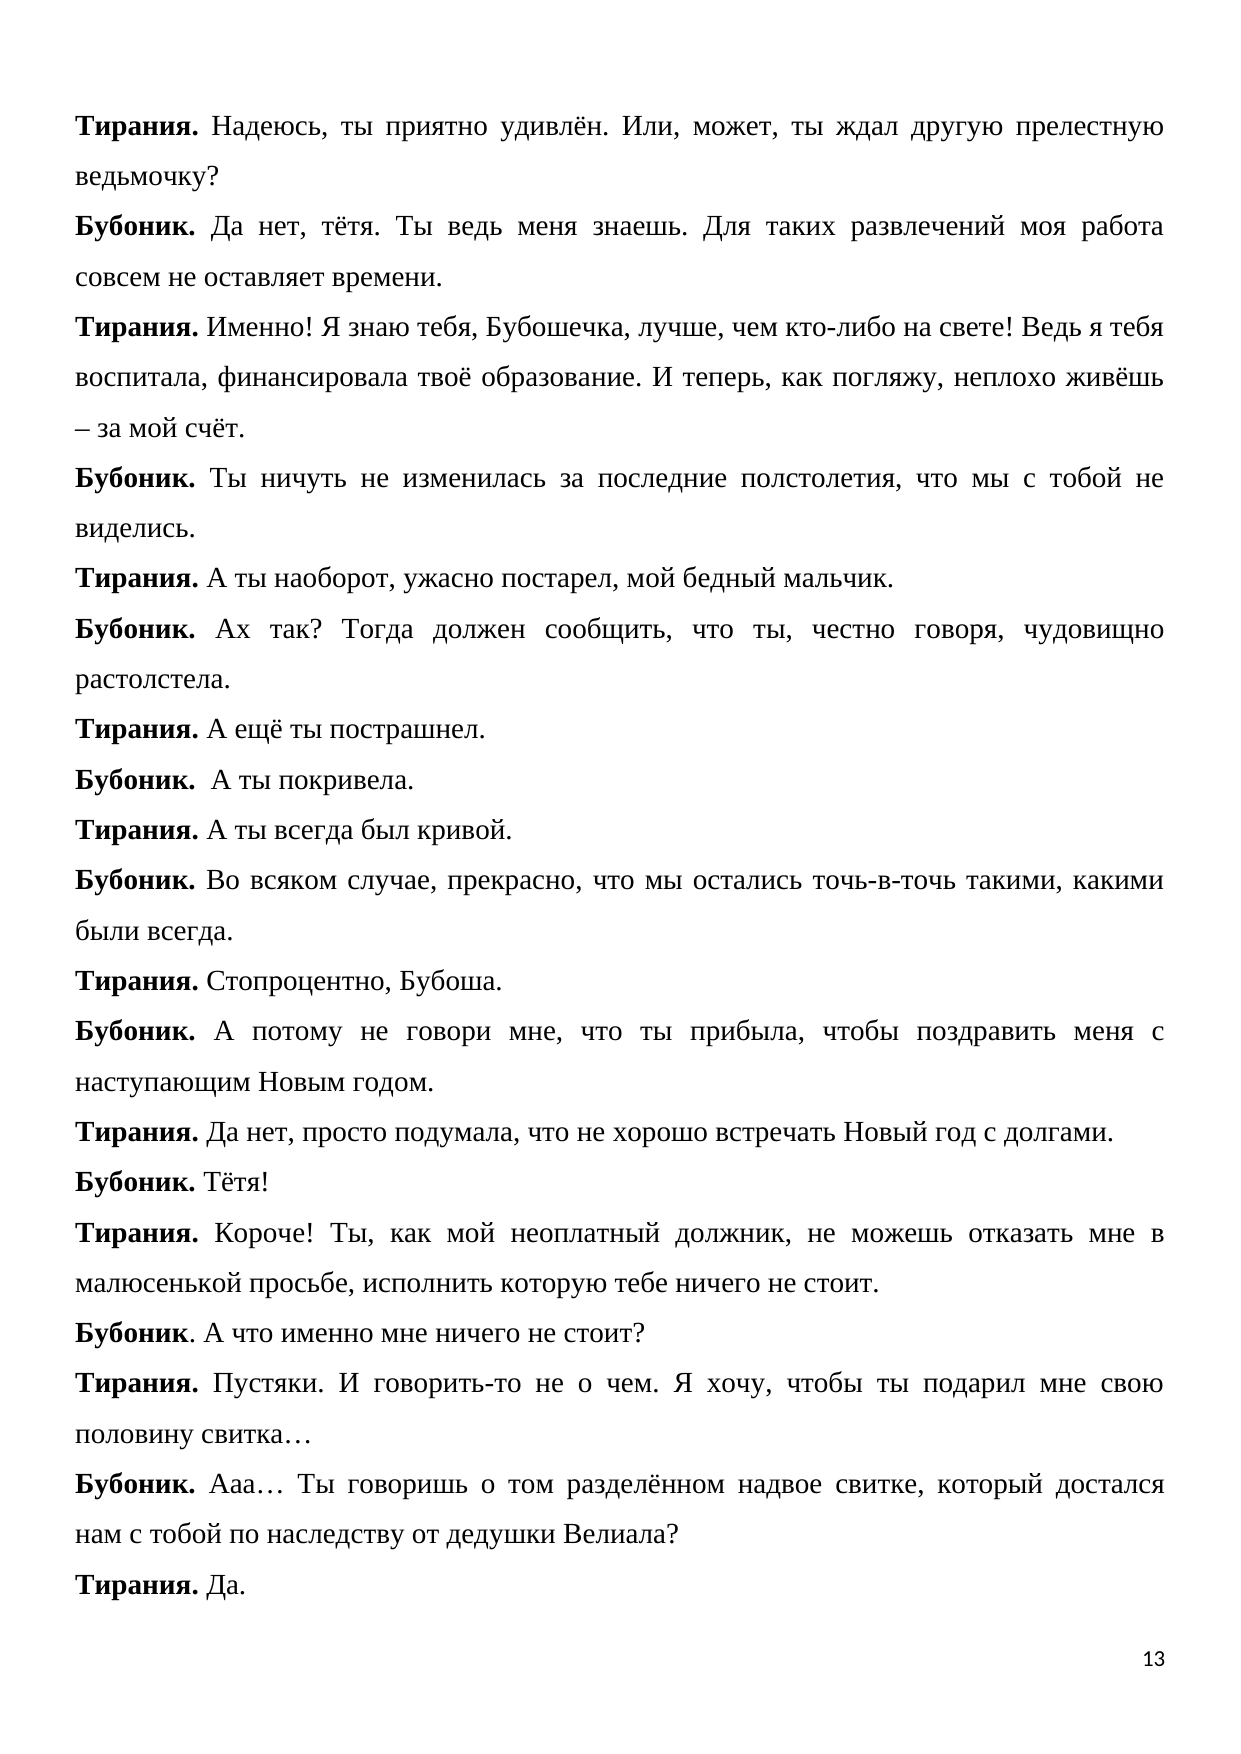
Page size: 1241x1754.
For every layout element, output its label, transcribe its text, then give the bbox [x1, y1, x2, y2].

text Тирания. Стопроцентно, Бубоша. [75, 963, 1165, 997]
text Бубоник. А что именно мне ничего не стоит? [75, 1315, 1165, 1349]
text Тирания. А ещё ты пострашнел. [75, 712, 1165, 745]
text Тирания. Надеюсь, ты приятно удивлён. Или, может, ты ждал другую прелестную ведьмочку? [75, 108, 1165, 192]
text Тирания. Пустяки. И говорить-то не о чем. Я хочу, чтобы ты подарил мне свою половину свитка… [75, 1366, 1165, 1449]
text Бубоник. А ты покривела. [75, 762, 1165, 795]
text Бубоник. Ты ничуть не изменилась за последние полстолетия, что мы с тобой не виделись. [75, 460, 1165, 544]
text Бубоник. Ааа… Ты говоришь о том разделённом надвое свитке, который достался нам с тобой по наследству от дедушки Велиала? [75, 1466, 1165, 1550]
text Бубоник. Да нет, тётя. Ты ведь меня знаешь. Для таких развлечений моя работа совсем не оставляет времени. [75, 208, 1165, 292]
text Тирания. Именно! Я знаю тебя, Бубошечка, лучше, чем кто-либо на свете! Ведь я тебя воспитала, финансировала твоё образование. И теперь, как погляжу, неплохо живёшь – за мой счёт. [75, 309, 1165, 443]
text Тирания. А ты всегда был кривой. [75, 812, 1165, 846]
text Тирания. А ты наоборот, ужасно постарел, мой бедный мальчик. [75, 561, 1165, 594]
text Тирания. Да нет, просто подумала, что не хорошо встречать Новый год с долгами. [75, 1114, 1165, 1148]
text Тирания. Да. [75, 1567, 1165, 1600]
text Тирания. Короче! Ты, как мой неоплатный должник, не можешь отказать мне в малюсенькой просьбе, исполнить которую тебе ничего не стоит. [75, 1215, 1165, 1298]
text Бубоник. А потому не говори мне, что ты прибыла, чтобы поздравить меня с наступающим Новым годом. [75, 1013, 1165, 1097]
text Бубоник. Ах так? Тогда должен сообщить, что ты, честно говоря, чудовищно растолстела. [75, 611, 1165, 695]
text Бубоник. Тётя! [75, 1164, 1165, 1198]
text Бубоник. Во всяком случае, прекрасно, что мы остались точь-в-точь такими, какими были всегда. [75, 862, 1165, 946]
